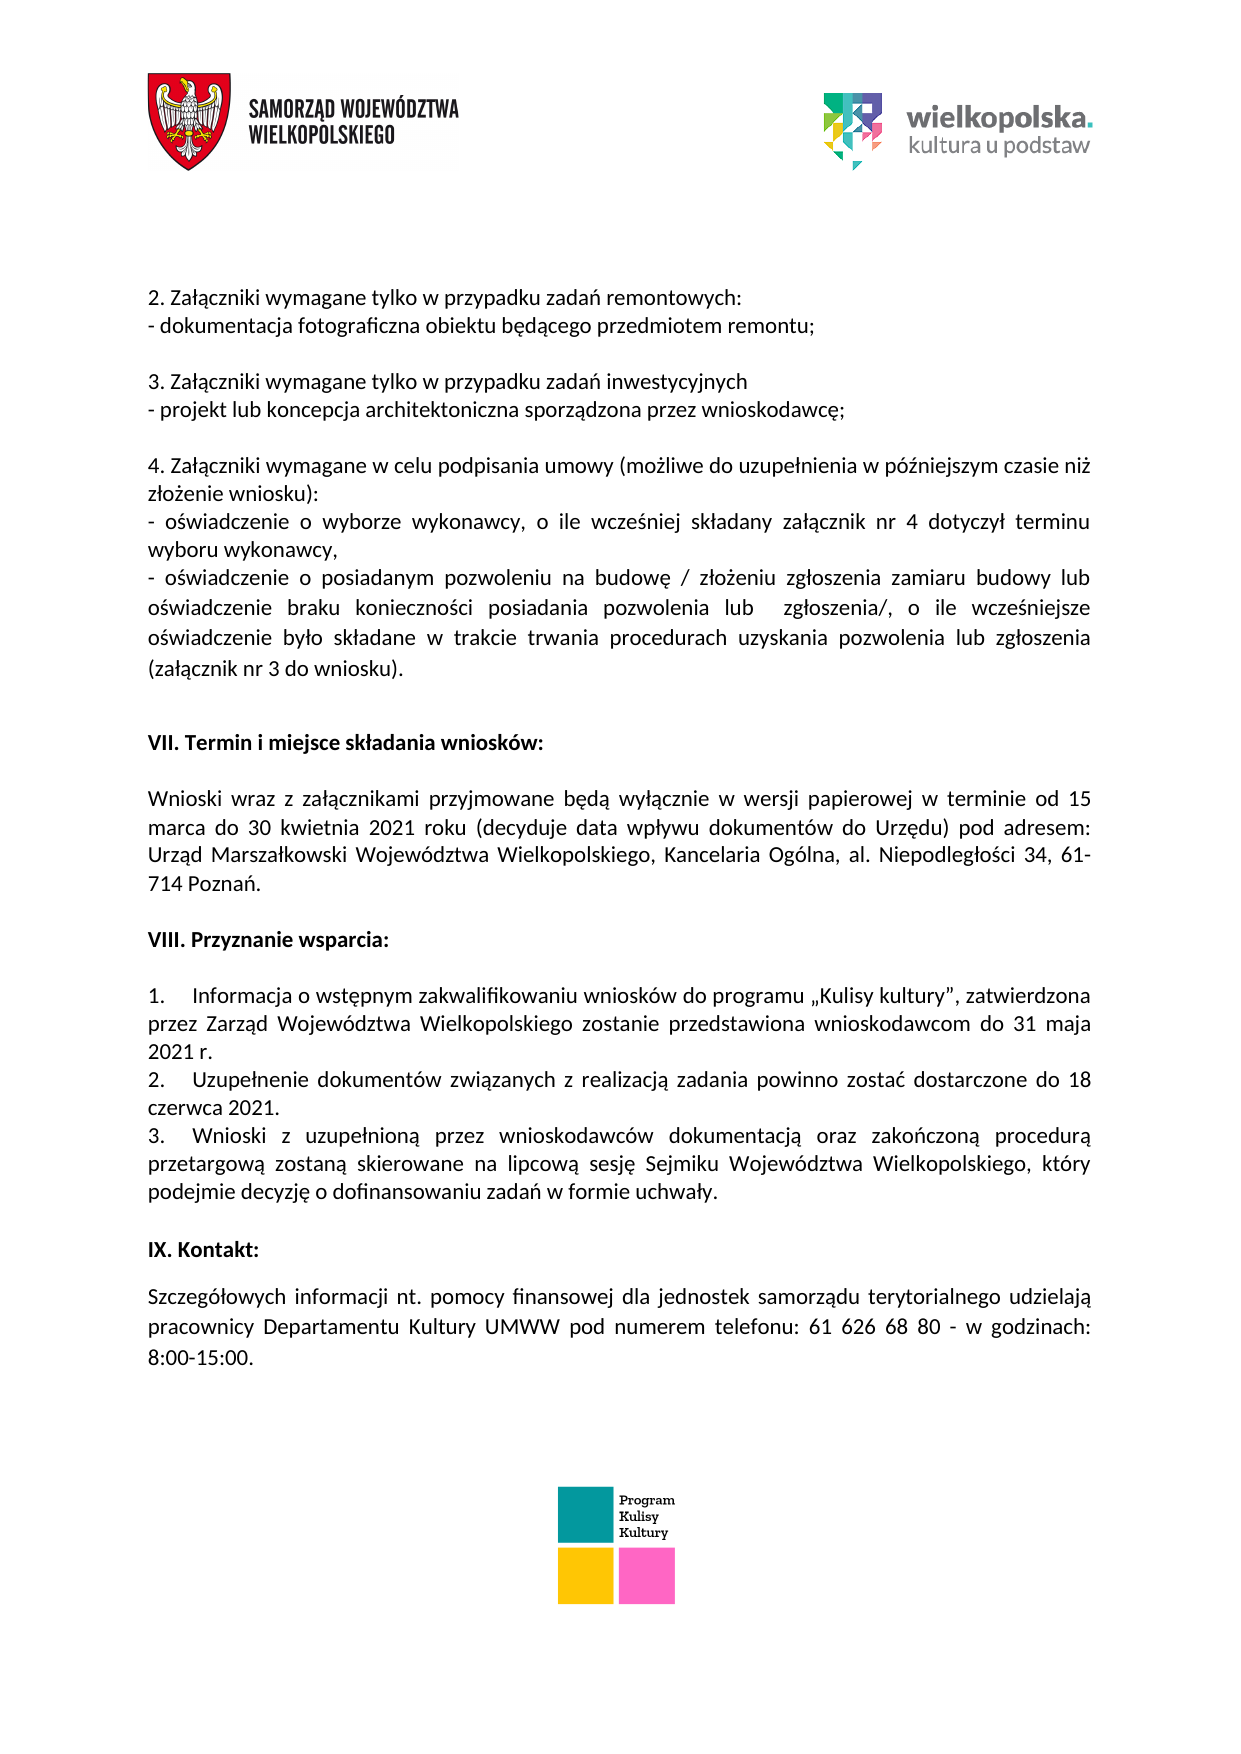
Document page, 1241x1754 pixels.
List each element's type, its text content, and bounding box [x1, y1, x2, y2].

text 2. Załączniki wymagane tylko w przypadku zadań remontowych: [148, 283, 1093, 311]
list Informacja o wstępnym zakwalifikowaniu wniosków do programu „Kulisy kultury”, zatwierdzona przez Zarząd Województwa Wielkopolskiego zostanie przedstawiona wnioskodawcom do 31 maja 2021 r. [148, 981, 1093, 1065]
text - dokumentacja fotograficzna obiektu będącego przedmiotem remontu; [148, 311, 1093, 339]
text - projekt lub koncepcja architektoniczna sporządzona przez wnioskodawcę; [148, 395, 1093, 423]
picture [494, 1428, 746, 1681]
picture [823, 93, 1093, 171]
list Uzupełnenie dokumentów związanych z realizacją zadania powinno zostać dostarczone do 18 czerwca 2021. [148, 1065, 1093, 1121]
text VIII. Przyznanie wsparcia: [148, 925, 1093, 953]
text Wnioski wraz z załącznikami przyjmowane będą wyłącznie w wersji papierowej w terminie od 15 marca do 30 kwietnia 2021 roku (decyduje data wpływu dokumentów do Urzędu) pod adresem: Urząd Marszałkowski Województwa Wielkopolskiego, Kancelaria Ogólna, al. Niepodległości 34, 61-714 Poznań. [148, 784, 1093, 897]
text - oświadczenie o wyborze wykonawcy, o ile wcześniej składany załącznik nr 4 dotyczył terminu wyboru wykonawcy, [148, 507, 1093, 563]
list Wnioski z uzupełnioną przez wnioskodawców dokumentacją oraz zakończoną procedurą przetargową zostaną skierowane na lipcową sesję Sejmiku Województwa Wielkopolskiego, który podejmie decyzję o dofinansowaniu zadań w formie uchwały. [148, 1121, 1093, 1205]
text 4. Załączniki wymagane w celu podpisania umowy (możliwe do uzupełnienia w późniejszym czasie niż złożenie wniosku): [148, 451, 1093, 507]
text IX. Kontakt: [148, 1235, 1093, 1263]
text VII. Termin i miejsce składania wniosków: [148, 728, 1093, 757]
text 3. Załączniki wymagane tylko w przypadku zadań inwestycyjnych [148, 367, 1093, 395]
text - oświadczenie o posiadanym pozwoleniu na budowę / złożeniu zgłoszenia zamiaru budowy lub oświadczenie braku konieczności posiadania pozwolenia lub zgłoszenia/, o ile wcześniejsze oświadczenie było składane w trakcie trwania procedurach uzyskania pozwolenia lub zgłoszenia (załącznik nr 3 do wniosku). [148, 563, 1093, 682]
text Szczegółowych informacji nt. pomocy finansowej dla jednostek samorządu terytorialnego udzielają pracownicy Departamentu Kultury UMWW pod numerem telefonu: 61 626 68 80 - w godzinach: 8:00-15:00. [148, 1282, 1093, 1371]
picture [147, 73, 459, 171]
